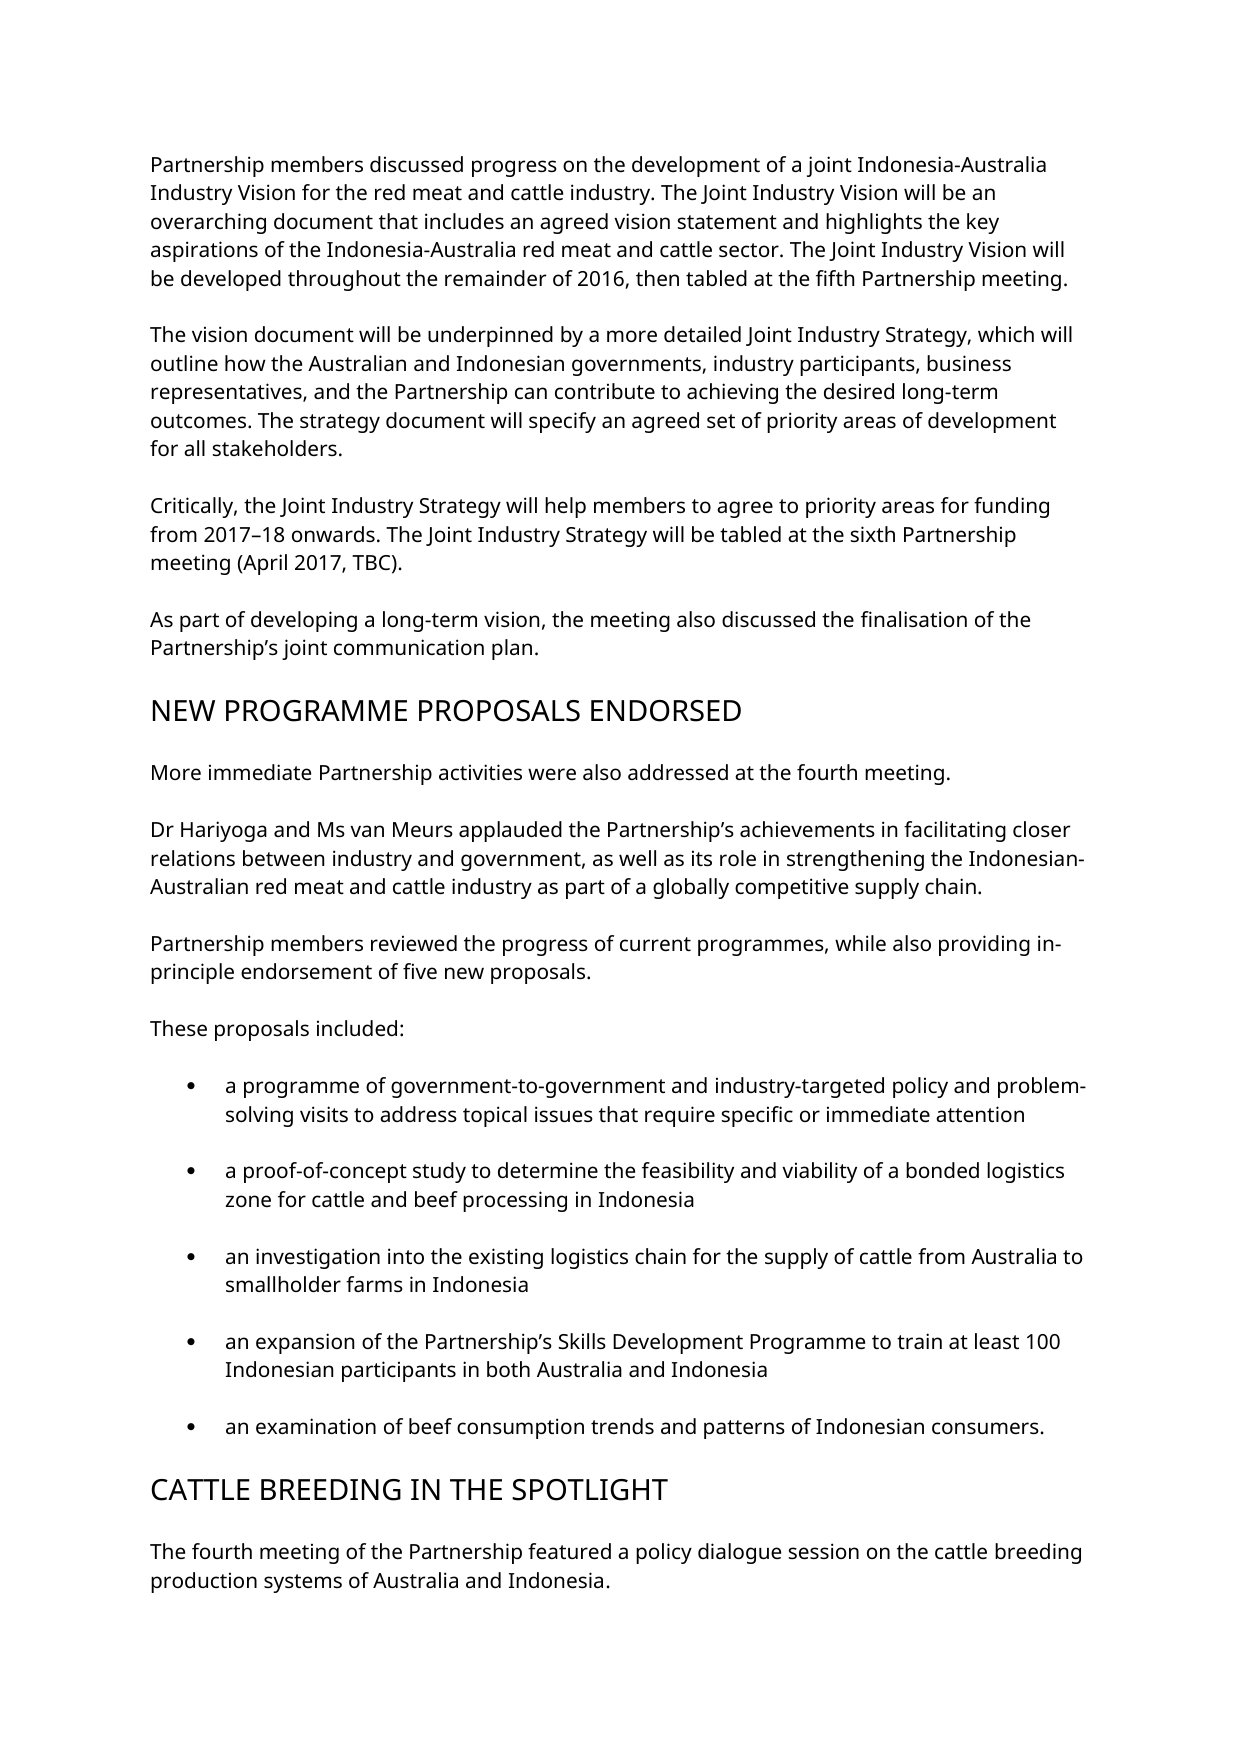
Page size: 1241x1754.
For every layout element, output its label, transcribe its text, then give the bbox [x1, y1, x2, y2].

list a proof-of-concept study to determine the feasibility and viability of a bonded logistics zone for cattle and beef processing in Indonesia [187, 1157, 1090, 1213]
list an examination of beef consumption trends and patterns of Indonesian consumers. [187, 1412, 1090, 1441]
text More immediate Partnership activities were also addressed at the fourth meeting. [150, 758, 1090, 787]
text Partnership members reviewed the progress of current programmes, while also providing in-principle endorsement of five new proposals. [150, 929, 1090, 986]
text These proposals included: [150, 1014, 1090, 1043]
text Dr Hariyoga and Ms van Meurs applauded the Partnership’s achievements in facilitating closer relations between industry and government, as well as its role in strengthening the Indonesian-Australian red meat and cattle industry as part of a globally competitive supply chain. [150, 815, 1090, 901]
text CATTLE BREEDING IN THE SPOTLIGHT [150, 1469, 1090, 1509]
list an expansion of the Partnership’s Skills Development Programme to train at least 100 Indonesian participants in both Australia and Indonesia [187, 1327, 1090, 1384]
list an investigation into the existing logistics chain for the supply of cattle from Australia to smallholder farms in Indonesia [187, 1242, 1090, 1299]
text As part of developing a long-term vision, the meeting also discussed the finalisation of the Partnership’s joint communication plan. [150, 605, 1090, 662]
text The vision document will be underpinned by a more detailed Joint Industry Strategy, which will outline how the Australian and Indonesian governments, industry participants, business representatives, and the Partnership can contribute to achieving the desired long-term outcomes. The strategy document will specify an agreed set of priority areas of development for all stakeholders. [150, 321, 1090, 463]
list a programme of government-to-government and industry-targeted policy and problem-solving visits to address topical issues that require specific or immediate attention [187, 1071, 1090, 1128]
text Partnership members discussed progress on the development of a joint Indonesia-Australia Industry Vision for the red meat and cattle industry. The Joint Industry Vision will be an overarching document that includes an agreed vision statement and highlights the key aspirations of the Indonesia-Australia red meat and cattle sector. The Joint Industry Vision will be developed throughout the remainder of 2016, then tabled at the fifth Partnership meeting. [150, 150, 1090, 292]
text Critically, the Joint Industry Strategy will help members to agree to priority areas for funding from 2017–18 onwards. The Joint Industry Strategy will be tabled at the sixth Partnership meeting (April 2017, TBC). [150, 491, 1090, 577]
text The fourth meeting of the Partnership featured a policy dialogue session on the cattle breeding production systems of Australia and Indonesia. [150, 1537, 1090, 1594]
text NEW PROGRAMME PROPOSALS ENDORSED [150, 690, 1090, 730]
